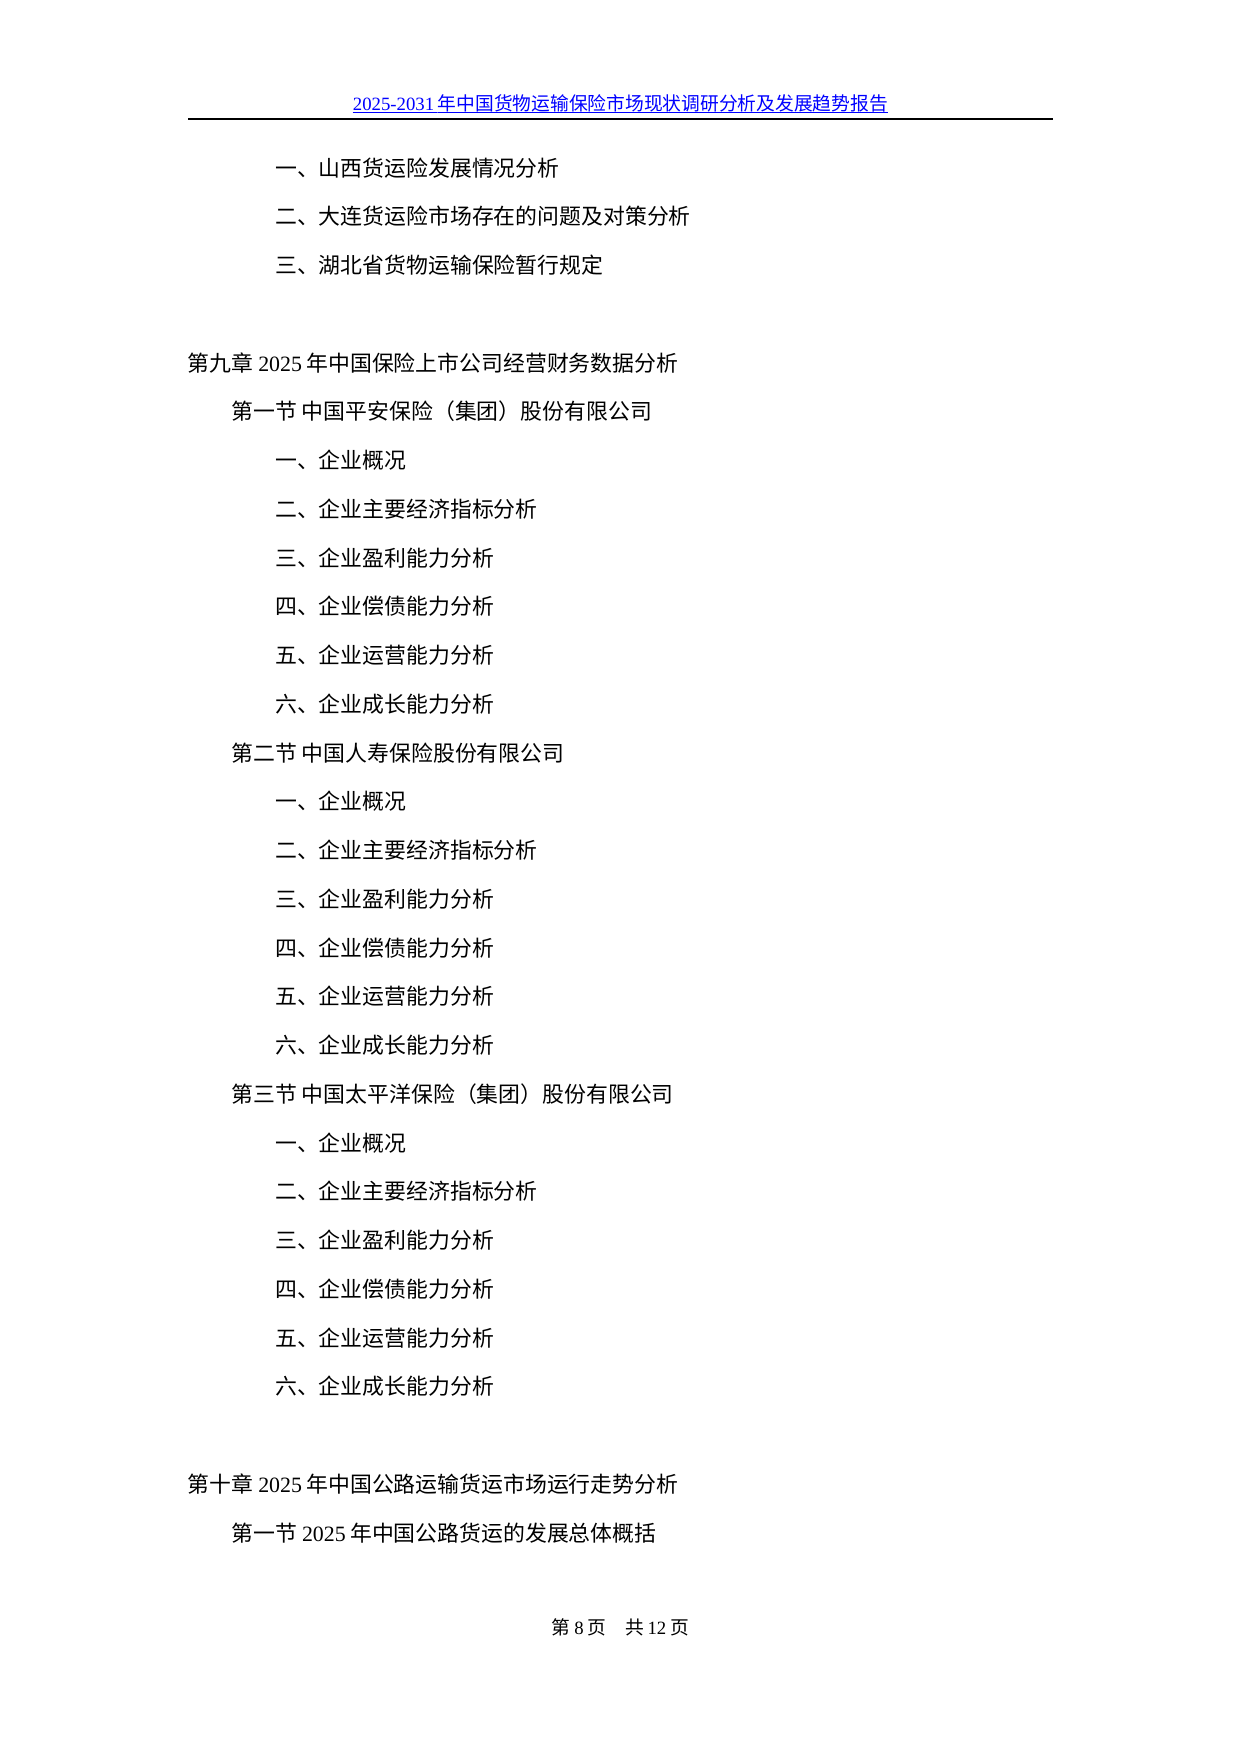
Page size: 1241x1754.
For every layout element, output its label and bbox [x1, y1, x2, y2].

text [187, 150, 1053, 1548]
